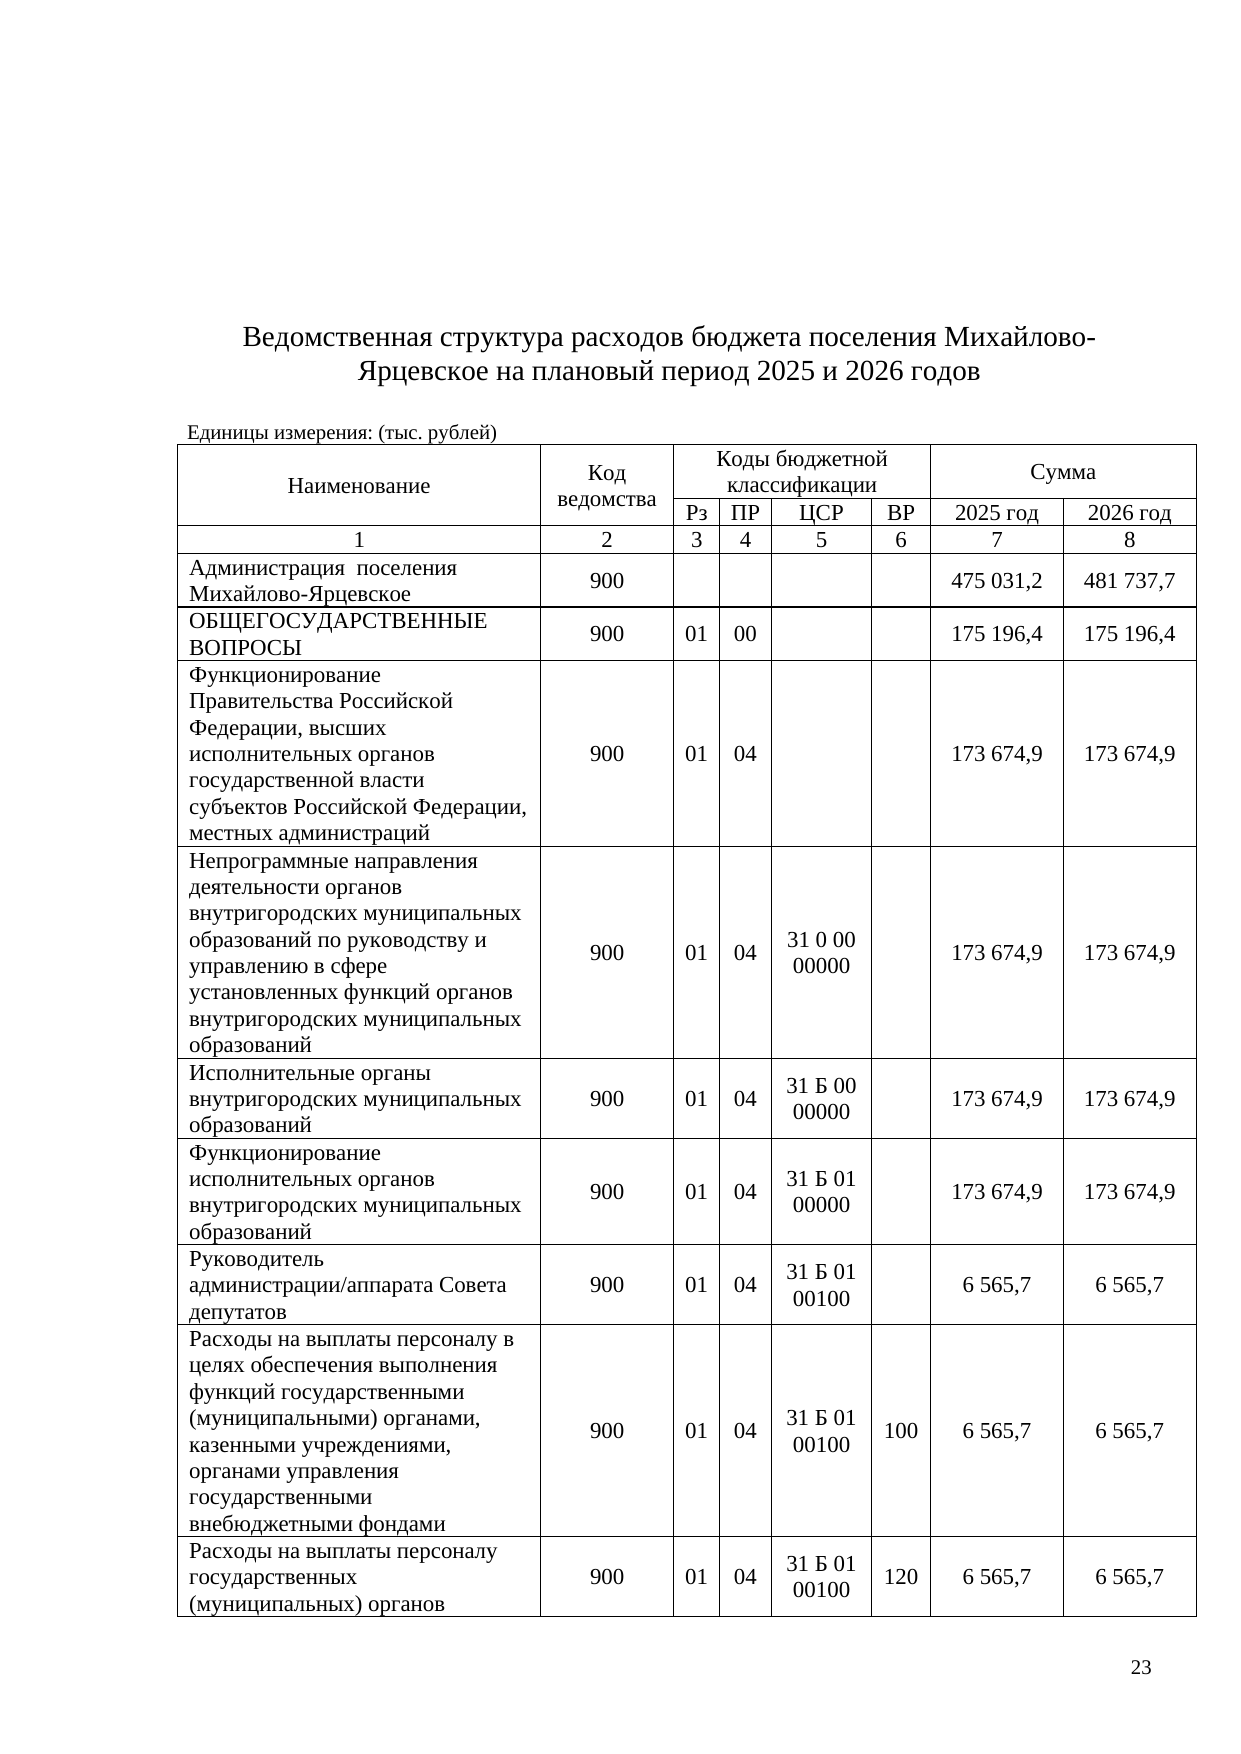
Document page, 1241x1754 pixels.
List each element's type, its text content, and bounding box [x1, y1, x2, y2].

table_cell [772, 608, 871, 660]
table_cell 900 [541, 1059, 673, 1138]
table_cell 900 [541, 847, 673, 1057]
table_cell 31 0 00 00000 [772, 847, 871, 1057]
table_cell 6 565,7 [931, 1245, 1063, 1324]
table_cell 6 565,7 [931, 1325, 1063, 1536]
table_cell 01 [674, 1059, 719, 1138]
table_cell 01 [674, 1537, 719, 1616]
table_cell 173 674,9 [1064, 661, 1196, 846]
table_cell 31 Б 01 00100 [772, 1245, 871, 1324]
table_cell 4 [720, 526, 771, 553]
table_cell 173 674,9 [931, 661, 1063, 846]
table_cell ОБЩЕГОСУДАРСТВЕННЫЕ ВОПРОСЫ [178, 608, 540, 660]
table_cell 04 [720, 1325, 771, 1536]
table_cell 01 [674, 608, 719, 660]
table_cell [872, 554, 930, 606]
table_header Сумма [931, 445, 1196, 498]
table_cell Расходы на выплаты персоналу государственных (муниципальных) органов [178, 1537, 540, 1616]
table_cell 00 [720, 608, 771, 660]
table_cell [772, 554, 871, 606]
table_cell Непрограммные направления деятельности органов внутригородских муниципальных образований по руководству и управлению в сфере установленных функций органов внутригородских муниципальных образований [178, 847, 540, 1057]
table_cell 2 [541, 526, 673, 553]
table_cell 01 [674, 847, 719, 1057]
table_cell 175 196,4 [1064, 608, 1196, 660]
table_cell Рз [674, 499, 719, 525]
table_cell 01 [674, 1139, 719, 1244]
table_cell 31 Б 00 00000 [772, 1059, 871, 1138]
table_header Наименование [178, 445, 540, 525]
table_cell 173 674,9 [1064, 1139, 1196, 1244]
text Единицы измерения: (тыс. рублей) [187, 420, 1152, 444]
table_cell [872, 847, 930, 1057]
table_cell ПР [720, 499, 771, 525]
table_cell 173 674,9 [931, 1059, 1063, 1138]
table_header Коды бюджетной классификации [674, 445, 930, 498]
table_cell 120 [872, 1537, 930, 1616]
table_cell 6 [872, 526, 930, 553]
table_cell 6 565,7 [1064, 1325, 1196, 1536]
table_cell 7 [931, 526, 1063, 553]
table_cell Руководитель администрации/аппарата Совета депутатов [178, 1245, 540, 1324]
table_cell [872, 661, 930, 846]
table_cell 100 [872, 1325, 930, 1536]
table_cell 173 674,9 [931, 1139, 1063, 1244]
table_cell 900 [541, 1537, 673, 1616]
table_cell 900 [541, 1325, 673, 1536]
table_cell 173 674,9 [1064, 847, 1196, 1057]
table_cell [872, 1059, 930, 1138]
table_cell 175 196,4 [931, 608, 1063, 660]
table_cell 900 [541, 661, 673, 846]
table_cell 2026 год [1064, 499, 1196, 525]
table_cell 5 [772, 526, 871, 553]
table_cell 2025 год [931, 499, 1063, 525]
table_cell Функционирование исполнительных органов внутригородских муниципальных образований [178, 1139, 540, 1244]
table_cell 173 674,9 [1064, 1059, 1196, 1138]
text Ведомственная структура расходов бюджета поселения Михайлово-Ярцевское на плановый период 2025 и 2026 годов [187, 319, 1152, 386]
table_cell 900 [541, 608, 673, 660]
table_cell 31 Б 01 00100 [772, 1537, 871, 1616]
table_cell ЦСР [772, 499, 871, 525]
table_cell 01 [674, 1245, 719, 1324]
table_cell ВР [872, 499, 930, 525]
table_cell [872, 1139, 930, 1244]
table_cell 31 Б 01 00000 [772, 1139, 871, 1244]
table_cell [872, 1245, 930, 1324]
table_cell 1 [178, 526, 540, 553]
table_cell 04 [720, 847, 771, 1057]
table_cell Администрация поселения Михайлово-Ярцевское [178, 554, 540, 606]
table_cell 900 [541, 1245, 673, 1324]
table_cell [872, 608, 930, 660]
table_cell 6 565,7 [1064, 1245, 1196, 1324]
table_cell 04 [720, 1537, 771, 1616]
table_cell 173 674,9 [931, 847, 1063, 1057]
table_cell 04 [720, 661, 771, 846]
table_header Код ведомства [541, 445, 673, 525]
table_cell [772, 661, 871, 846]
table_cell [674, 554, 719, 606]
table_cell Исполнительные органы внутригородских муниципальных образований [178, 1059, 540, 1138]
table_cell 900 [541, 554, 673, 606]
table_cell 04 [720, 1139, 771, 1244]
table_cell 04 [720, 1059, 771, 1138]
table_cell Функционирование Правительства Российской Федерации, высших исполнительных органов государственной власти субъектов Российской Федерации, местных администраций [178, 661, 540, 846]
table_cell [720, 554, 771, 606]
table_cell 04 [720, 1245, 771, 1324]
table_cell 475 031,2 [931, 554, 1063, 606]
table_cell 6 565,7 [1064, 1537, 1196, 1616]
table_cell 31 Б 01 00100 [772, 1325, 871, 1536]
table_cell 481 737,7 [1064, 554, 1196, 606]
table_cell 8 [1064, 526, 1196, 553]
table_cell 6 565,7 [931, 1537, 1063, 1616]
table_cell 01 [674, 1325, 719, 1536]
table_cell 3 [674, 526, 719, 553]
table_cell 900 [541, 1139, 673, 1244]
table_cell 01 [674, 661, 719, 846]
